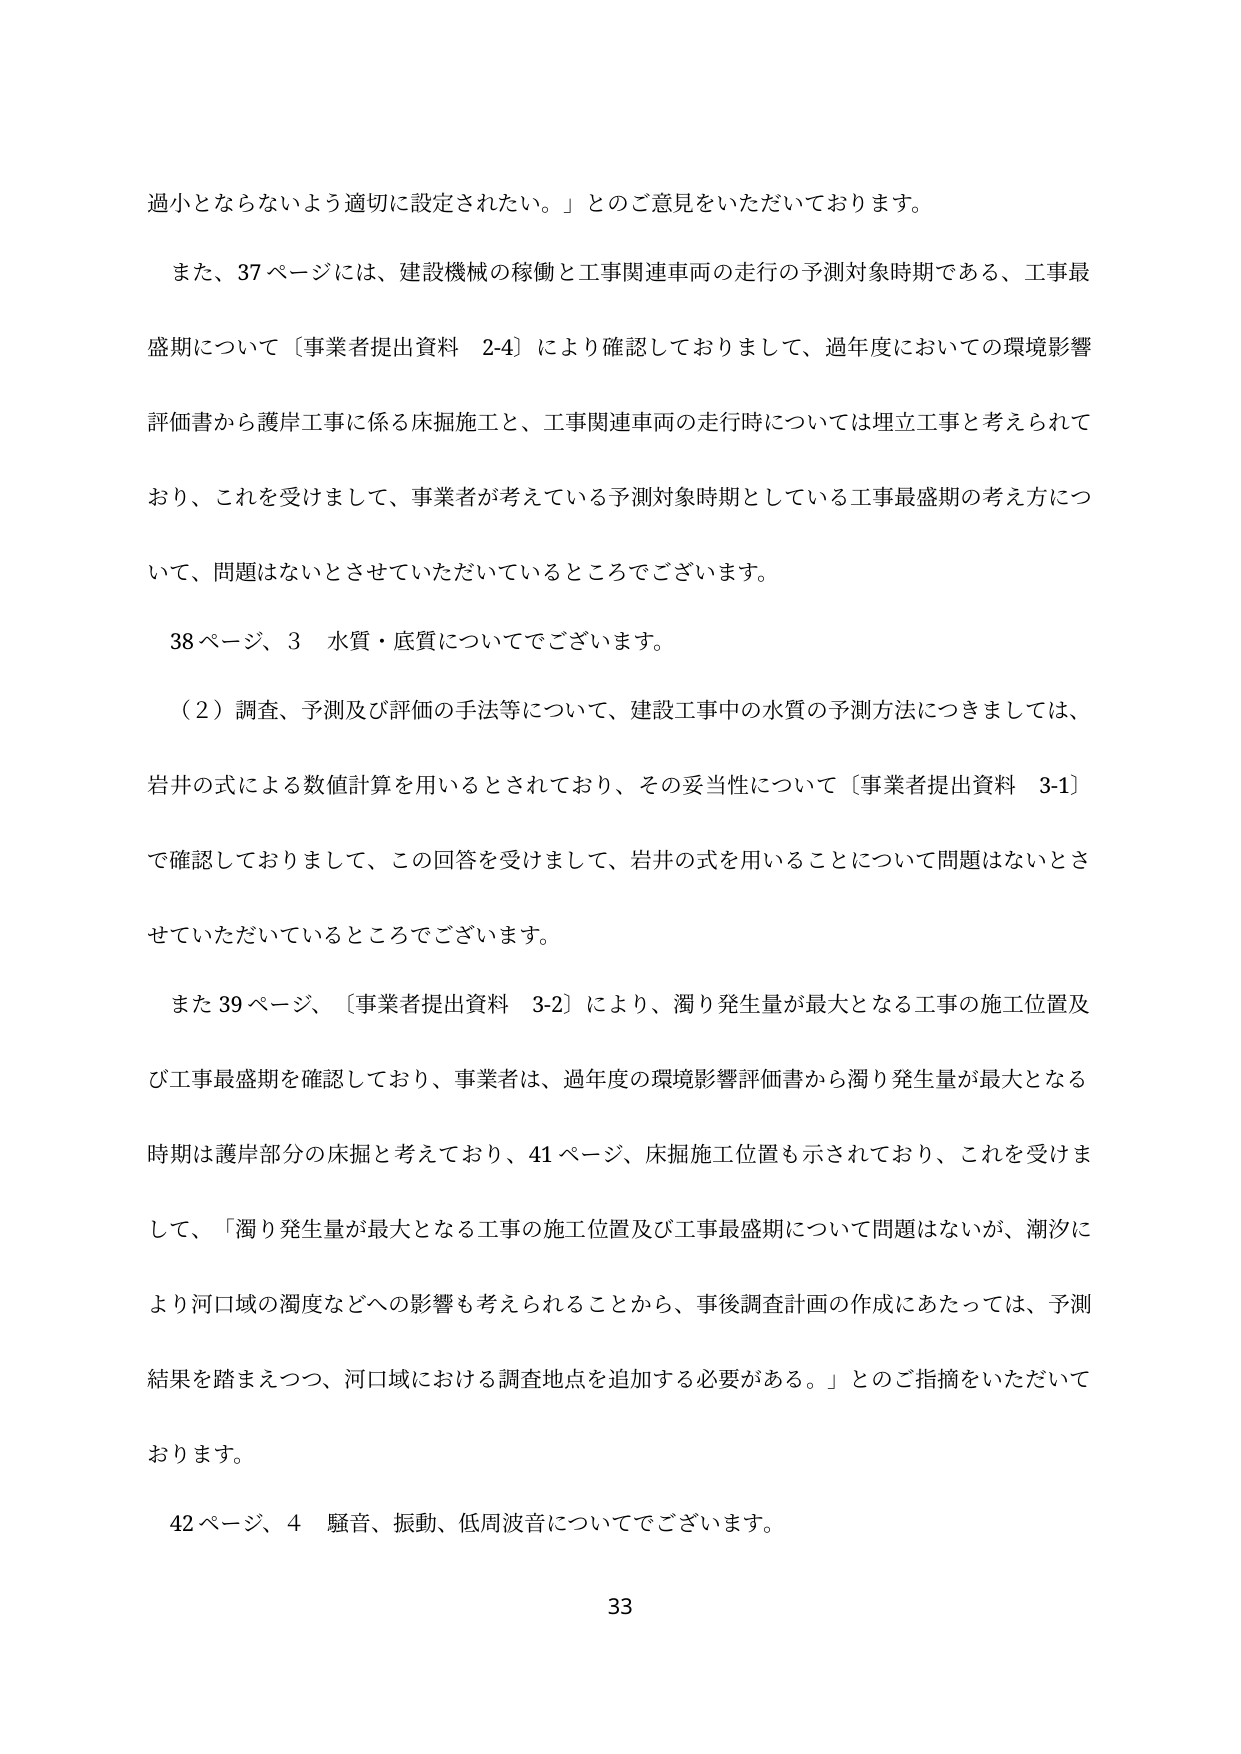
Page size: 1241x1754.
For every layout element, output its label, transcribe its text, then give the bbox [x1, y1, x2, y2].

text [148, 183, 1092, 221]
text （２）調査、予測及び評価の手法等について、建設工事中の水質の予測方法につきましては、岩井の式による数値計算を用いるとされており、その妥当性について〔事業者提出資料 3-1〕で確認しておりまして、この回答を受けまして、岩井の式を用いることについて問題はないとさせていただいているところでございます。 [148, 690, 1092, 953]
text また39ページ、〔事業者提出資料 3-2〕により、濁り発生量が最大となる工事の施工位置及び工事最盛期を確認しており、事業者は、過年度の環境影響評価書から濁り発生量が最大となる時期は護岸部分の床掘と考えており、41ページ、床掘施工位置も示されており、これを受けまして、「濁り発生量が最大となる工事の施工位置及び工事最盛期について問題はないが、潮汐により河口域の濁度などへの影響も考えられることから、事後調査計画の作成にあたっては、予測結果を踏まえつつ、河口域における調査地点を追加する必要がある。」とのご指摘をいただいております。 [148, 984, 1092, 1472]
text また、37ページには、建設機械の稼働と工事関連車両の走行の予測対象時期である、工事最盛期について〔事業者提出資料 2-4〕により確認しておりまして、過年度においての環境影響評価書から護岸工事に係る床掘施工と、工事関連車両の走行時については埋立工事と考えられており、これを受けまして、事業者が考えている予測対象時期としている工事最盛期の考え方について、問題はないとさせていただいているところでございます。 [148, 252, 1092, 590]
text 38ページ、３ 水質・底質についてでございます。 [148, 621, 1092, 659]
text 42ページ、４ 騒音、振動、低周波音についてでございます。 [148, 1503, 1092, 1541]
